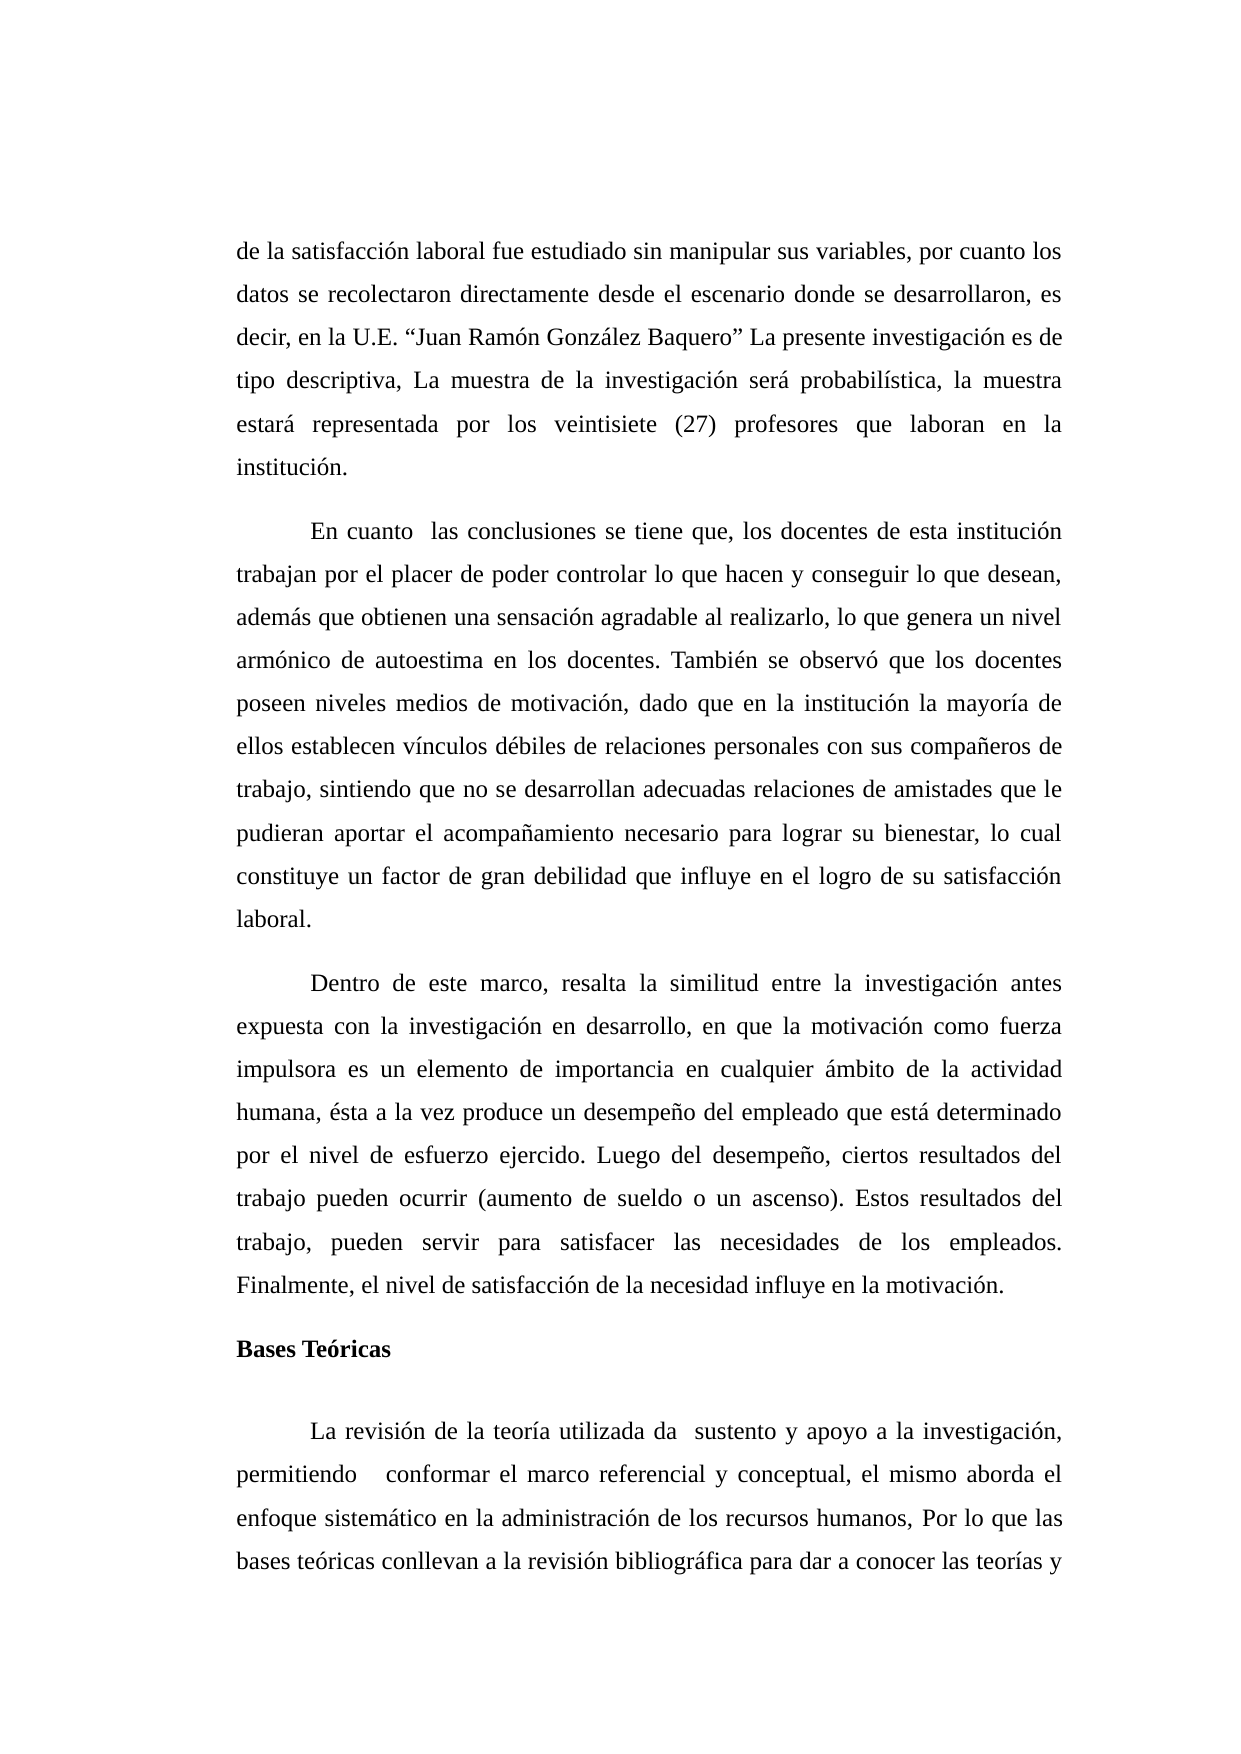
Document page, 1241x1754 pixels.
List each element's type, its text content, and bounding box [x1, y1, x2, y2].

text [236, 1416, 1063, 1574]
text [236, 236, 1063, 481]
text Bases Teóricas [236, 1334, 1063, 1362]
text Dentro de este marco, resalta la similitud entre la investigación antes expuesta con la investigación en desarrollo, en que la motivación como fuerza impulsora es un elemento de importancia en cualquier ámbito de la actividad humana, ésta a la vez produce un desempeño del empleado que está determinado por el nivel de esfuerzo ejercido. Luego del desempeño, ciertos resultados del trabajo pueden ocurrir (aumento de sueldo o un ascenso). Estos resultados del trabajo, pueden servir para satisfacer las necesidades de los empleados. Finalmente, el nivel de satisfacción de la necesidad influye en la motivación. [236, 968, 1063, 1298]
text En cuanto las conclusiones se tiene que, los docentes de esta institución trabajan por el placer de poder controlar lo que hacen y conseguir lo que desean, además que obtienen una sensación agradable al realizarlo, lo que genera un nivel armónico de autoestima en los docentes. También se observó que los docentes poseen niveles medios de motivación, dado que en la institución la mayoría de ellos establecen vínculos débiles de relaciones personales con sus compañeros de trabajo, sintiendo que no se desarrollan adecuadas relaciones de amistades que le pudieran aportar el acompañamiento necesario para lograr su bienestar, lo cual constituye un factor de gran debilidad que influye en el logro de su satisfacción laboral. [236, 516, 1063, 933]
